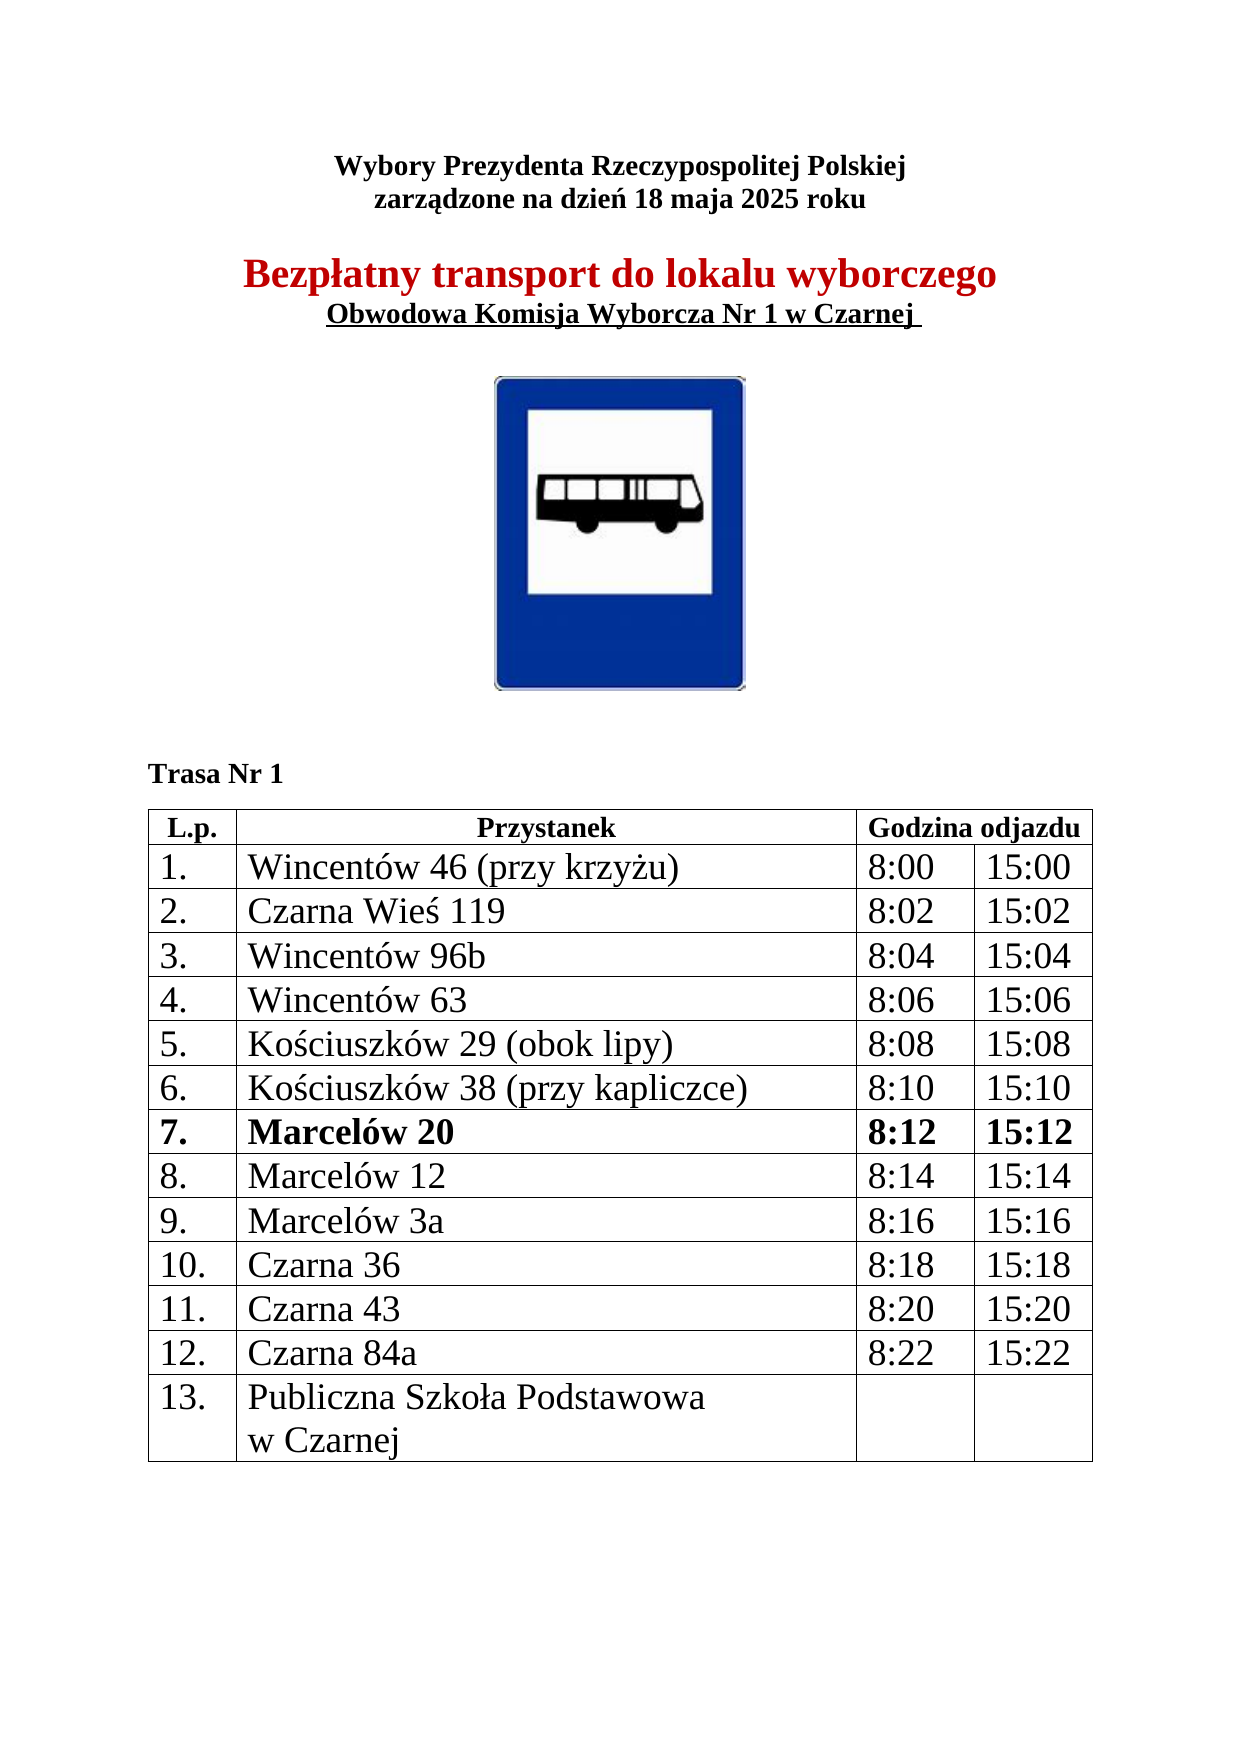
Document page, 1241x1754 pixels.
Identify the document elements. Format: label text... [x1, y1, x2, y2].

table_cell 8. [149, 1154, 236, 1197]
table_cell 15:14 [975, 1154, 1092, 1197]
table_cell 2. [149, 889, 236, 932]
table_cell 3. [149, 933, 236, 976]
table_cell 4. [149, 977, 236, 1020]
table_cell 7. [149, 1110, 236, 1153]
table_cell 8:10 [857, 1066, 974, 1109]
table_cell 11. [149, 1286, 236, 1329]
table_cell 5. [149, 1021, 236, 1064]
table_cell 1. [149, 845, 236, 888]
table_cell 8:12 [857, 1110, 974, 1153]
table_cell 15:04 [975, 933, 1092, 976]
table_cell 8:20 [857, 1286, 974, 1329]
table_cell 15:00 [975, 845, 1092, 888]
table_cell 15:12 [975, 1110, 1092, 1153]
table_cell 8:22 [857, 1331, 974, 1374]
table_header Przystanek [237, 810, 856, 844]
table_cell 6. [149, 1066, 236, 1109]
table_cell Wincentów 46 (przy krzyżu) [237, 845, 856, 888]
table_cell 8:00 [857, 845, 974, 888]
title Obwodowa Komisja Wyborcza Nr 1 w Czarnej [148, 296, 1093, 330]
table_cell Kościuszków 29 (obok lipy) [237, 1021, 856, 1064]
table_cell Czarna 36 [237, 1242, 856, 1285]
table_header Godzina odjazdu [857, 810, 1092, 844]
picture [494, 376, 746, 691]
title Wybory Prezydenta Rzeczypospolitej Polskiej [148, 148, 1093, 181]
table_cell 15:22 [975, 1331, 1092, 1374]
table_cell 8:02 [857, 889, 974, 932]
table_cell 15:02 [975, 889, 1092, 932]
title zarządzone na dzień 18 maja 2025 roku [148, 181, 1093, 215]
table_cell 8:04 [857, 933, 974, 976]
table_cell Wincentów 63 [237, 977, 856, 1020]
table_cell 15:16 [975, 1198, 1092, 1241]
table_cell 8:16 [857, 1198, 974, 1241]
table_cell Czarna 43 [237, 1286, 856, 1329]
table_cell Marcelów 12 [237, 1154, 856, 1197]
table_cell 15:06 [975, 977, 1092, 1020]
table_cell Publiczna Szkoła Podstawowa w Czarnej [237, 1375, 856, 1461]
table_cell 13. [149, 1375, 236, 1461]
table_cell 15:20 [975, 1286, 1092, 1329]
table_cell Kościuszków 38 (przy kapliczce) [237, 1066, 856, 1109]
title Bezpłatny transport do lokalu wyborczego [148, 248, 1093, 296]
table_cell 10. [149, 1242, 236, 1285]
table_cell 15:10 [975, 1066, 1092, 1109]
text Trasa Nr 1 [148, 756, 1093, 790]
table_cell 8:18 [857, 1242, 974, 1285]
table_cell Czarna 84a [237, 1331, 856, 1374]
table_cell Marcelów 3a [237, 1198, 856, 1241]
table_cell 15:18 [975, 1242, 1092, 1285]
table_header L.p. [149, 810, 236, 844]
table_cell 15:08 [975, 1021, 1092, 1064]
table_cell 8:08 [857, 1021, 974, 1064]
table_cell Wincentów 96b [237, 933, 856, 976]
table_cell 8:14 [857, 1154, 974, 1197]
table_cell 9. [149, 1198, 236, 1241]
table_cell [857, 1375, 974, 1461]
table_cell [975, 1375, 1092, 1461]
table_cell Marcelów 20 [237, 1110, 856, 1153]
table_cell Czarna Wieś 119 [237, 889, 856, 932]
table_cell 8:06 [857, 977, 974, 1020]
table_cell 12. [149, 1331, 236, 1374]
